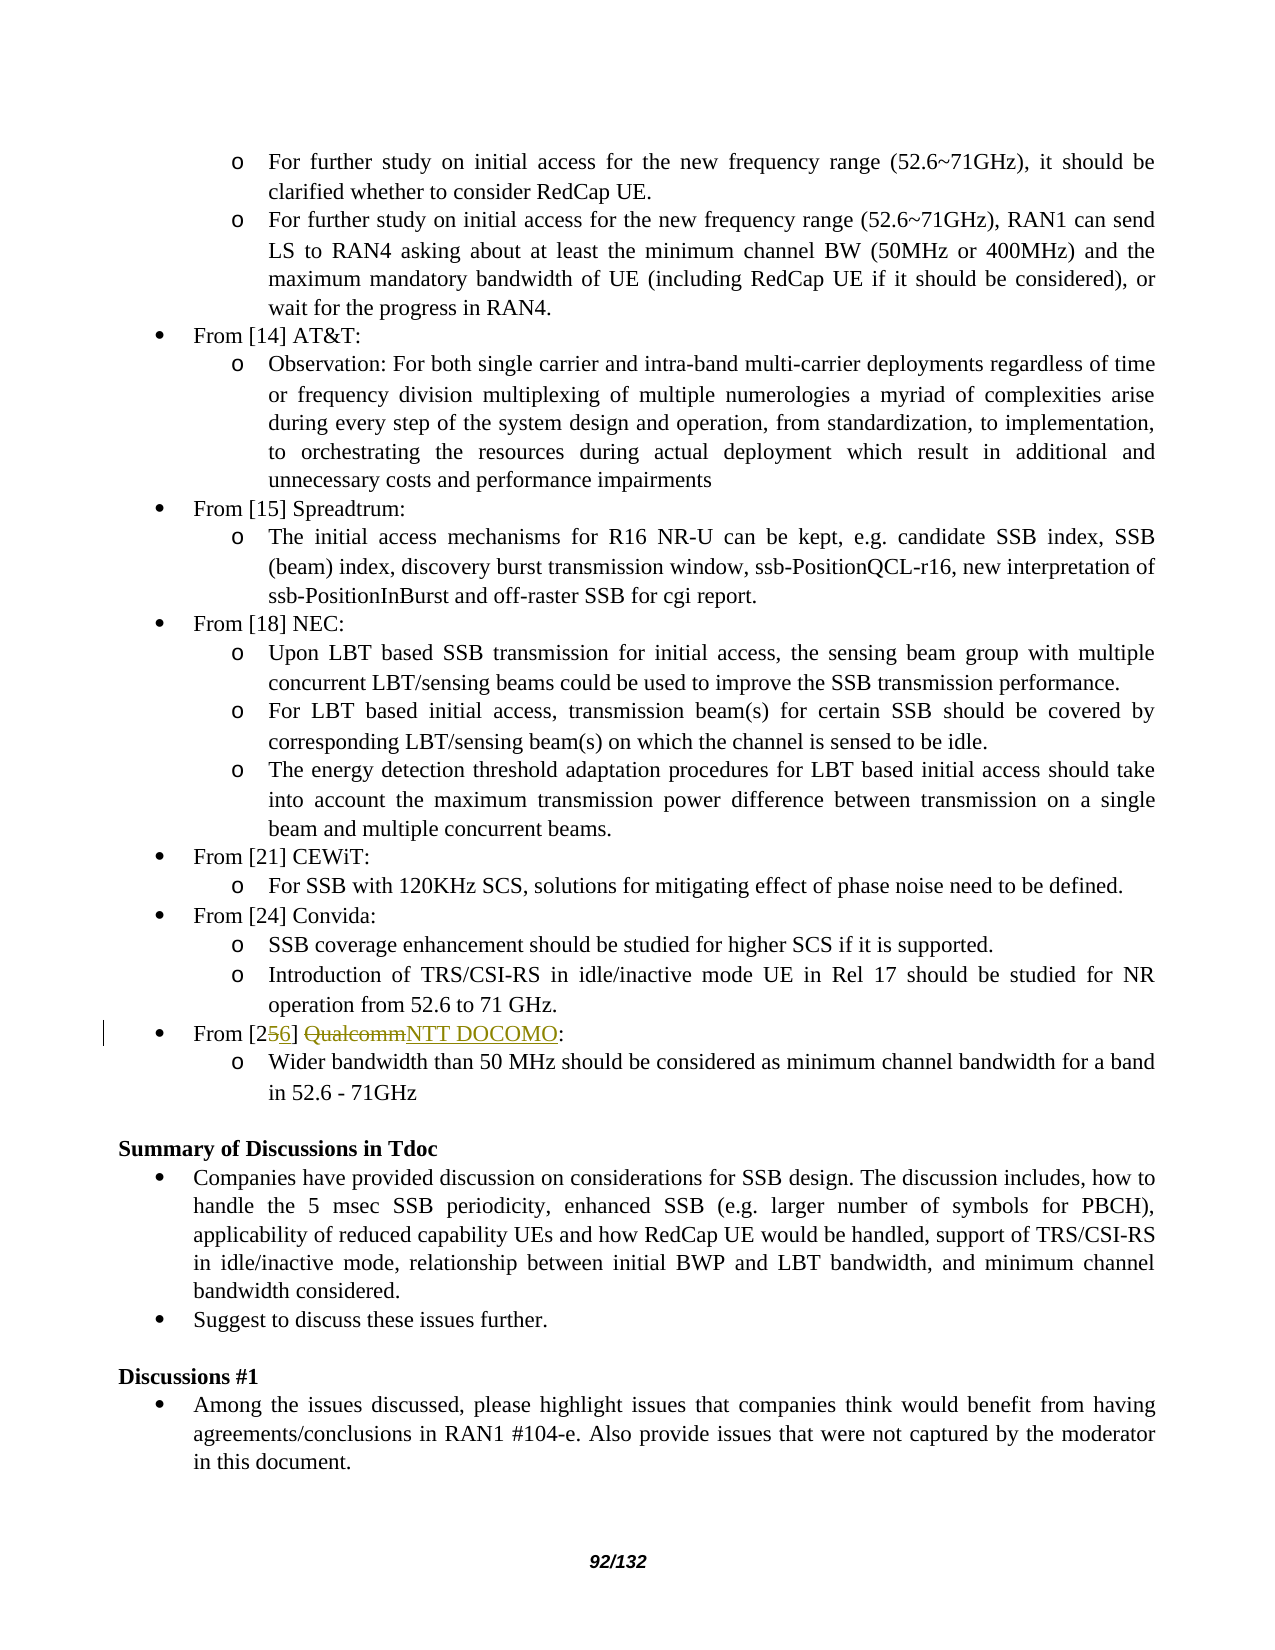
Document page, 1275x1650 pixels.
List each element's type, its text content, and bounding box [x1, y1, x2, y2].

list For further study on initial access for the new frequency range (52.6~71GHz), RAN1 can send LS to RAN4 asking about at least the minimum channel BW (50MHz or 400MHz) and the maximum mandatory bandwidth of UE (including RedCap UE if it should be considered), or wait for the progress in RAN4. [231, 206, 1157, 320]
list Observation: For both single carrier and intra-band multi-carrier deployments regardless of time or frequency division multiplexing of multiple numerologies a myriad of complexities arise during every step of the system design and operation, from standardization, to implementation, to orchestrating the resources during actual deployment which result in additional and unnecessary costs and performance impairments [231, 351, 1157, 492]
list From [14] AT&T: [156, 322, 1157, 348]
list For SSB with 120KHz SCS, solutions for mitigating effect of phase noise need to be defined. [231, 872, 1157, 900]
list Suggest to discuss these issues further. [156, 1306, 1157, 1332]
list SSB coverage enhancement should be studied for higher SCS if it is supported. [231, 931, 1157, 959]
list The initial access mechanisms for R16 NR-U can be kept, e.g. candidate SSB index, SSB (beam) index, discovery burst transmission window, ssb-PositionQCL-r16, new interpretation of ssb-PositionInBurst and off-raster SSB for cgi report. [231, 523, 1157, 608]
list Wider bandwidth than 50 MHz should be considered as minimum channel bandwidth for a band in 52.6 - 71GHz [231, 1048, 1157, 1105]
list The energy detection threshold adaptation procedures for LBT based initial access should take into account the maximum transmission power difference between transmission on a single beam and multiple concurrent beams. [231, 756, 1157, 841]
list From [15] Spreadtrum: [156, 494, 1157, 521]
list Upon LBT based SSB transmission for initial access, the sensing beam group with multiple concurrent LBT/sensing beams could be used to improve the SSB transmission performance. [231, 639, 1157, 695]
list From [21] CEWiT: [156, 843, 1157, 870]
list From [24] Convida: [156, 902, 1157, 928]
list For further study on initial access for the new frequency range (52.6~71GHz), it should be clarified whether to consider RedCap UE. [231, 148, 1157, 204]
text Summary of Discussions in Tdoc [118, 1135, 1157, 1162]
list From [18] NEC: [156, 610, 1157, 637]
list Among the issues discussed, please highlight issues that companies think would benefit from having agreements/conclusions in RAN1 #104-e. Also provide issues that were not captured by the moderator in this document. [156, 1391, 1157, 1474]
text Discussions #1 [118, 1363, 1157, 1389]
list Companies have provided discussion on considerations for SSB design. The discussion includes, how to handle the 5 msec SSB periodicity, enhanced SSB (e.g. larger number of symbols for PBCH), applicability of reduced capability UEs and how RedCap UE would be handled, support of TRS/CSI-RS in idle/inactive mode, relationship between initial BWP and LBT bandwidth, and minimum channel bandwidth considered. [156, 1164, 1157, 1304]
list Introduction of TRS/CSI-RS in idle/inactive mode UE in Rel 17 should be studied for NR operation from 52.6 to 71 GHz. [231, 961, 1157, 1018]
list For LBT based initial access, transmission beam(s) for certain SSB should be covered by corresponding LBT/sensing beam(s) on which the channel is sensed to be idle. [231, 697, 1157, 754]
list From [2] : [156, 1020, 1157, 1046]
